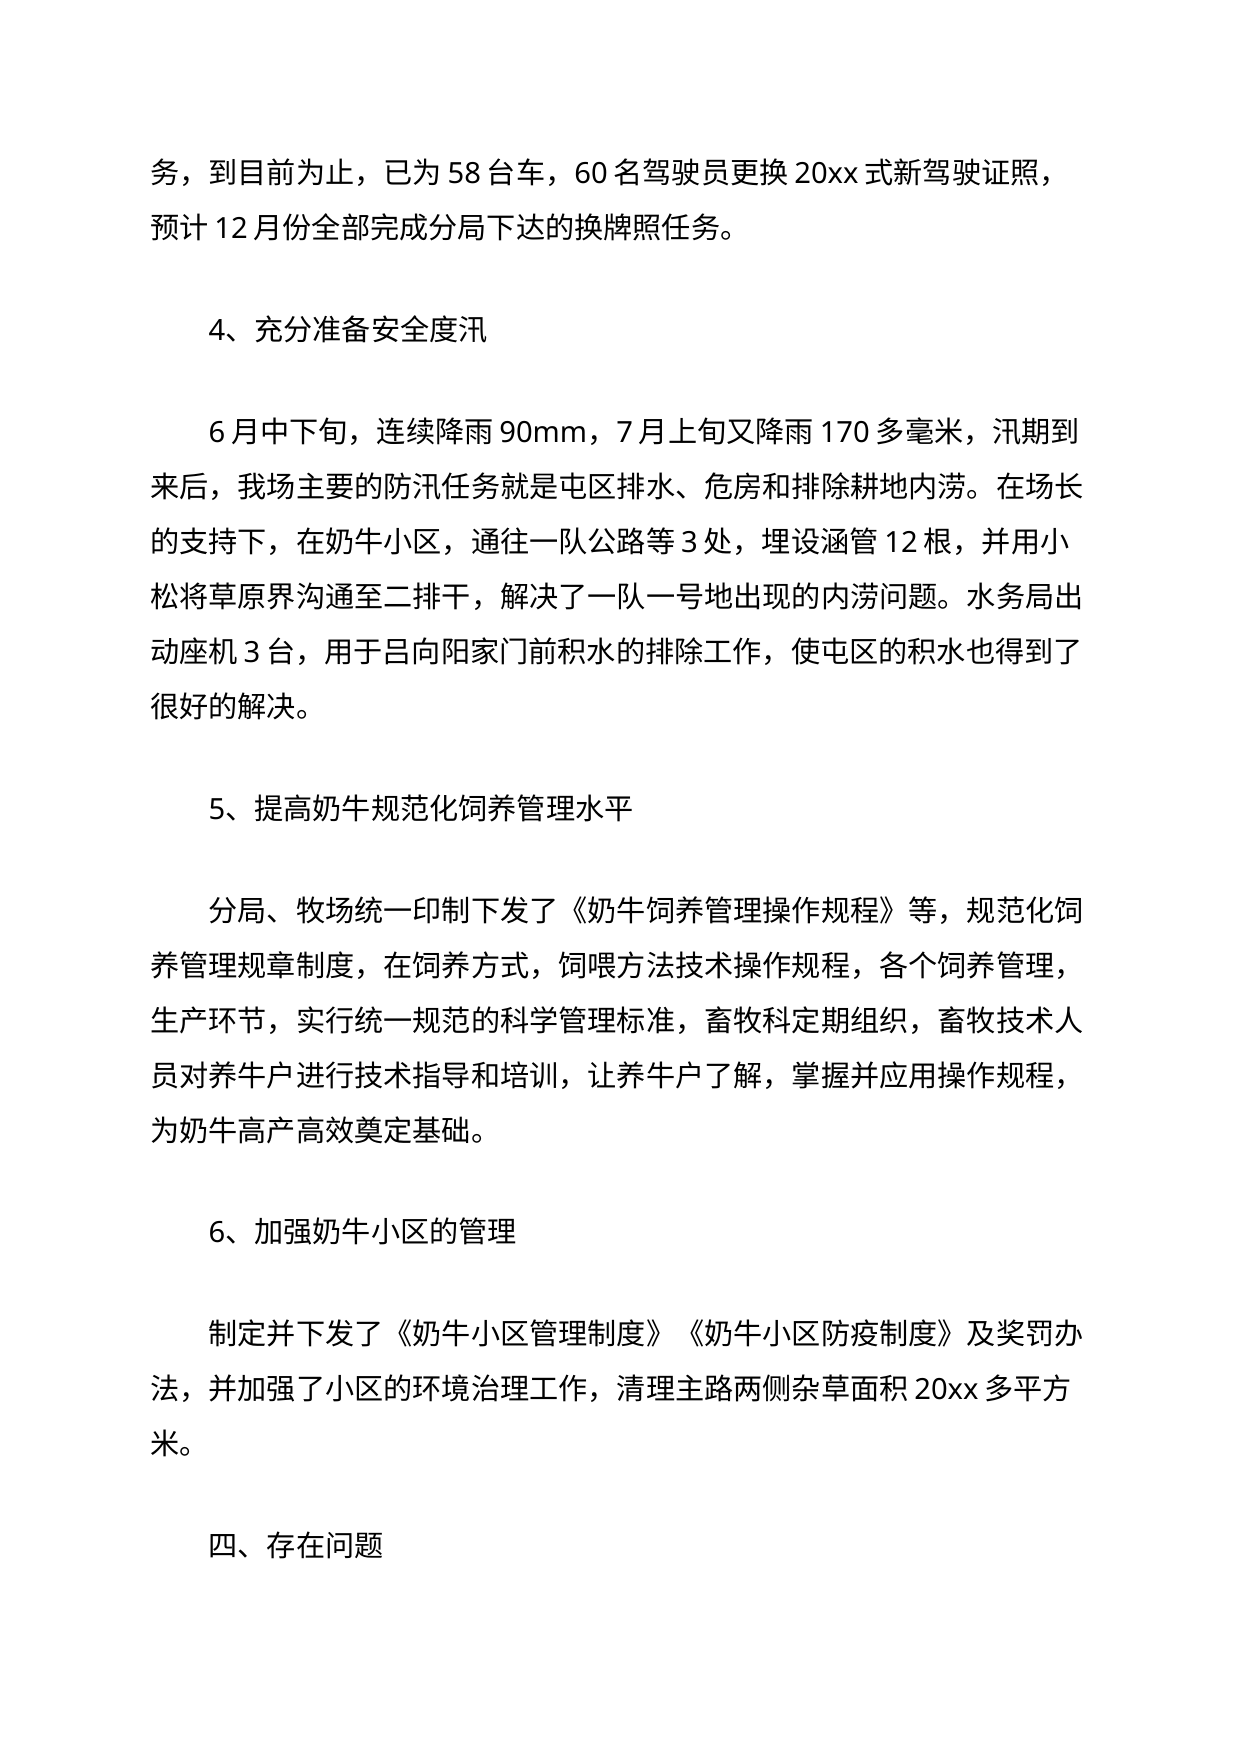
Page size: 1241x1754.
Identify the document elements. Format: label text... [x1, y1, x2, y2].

text 四、存在问题 [150, 1522, 1090, 1565]
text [150, 150, 1090, 247]
text 制定并下发了《奶牛小区管理制度》《奶牛小区防疫制度》及奖罚办法，并加强了小区的环境治理工作，清理主路两侧杂草面积20xx多平方米。 [150, 1311, 1090, 1463]
text 6月中下旬，连续降雨90mm，7月上旬又降雨170多毫米，汛期到来后，我场主要的防汛任务就是屯区排水、危房和排除耕地内涝。在场长的支持下，在奶牛小区，通往一队公路等3处，埋设涵管12根，并用小松将草原界沟通至二排干，解决了一队一号地出现的内涝问题。水务局出动座机3台，用于吕向阳家门前积水的排除工作，使屯区的积水也得到了很好的解决。 [150, 409, 1090, 726]
text 5、提高奶牛规范化饲养管理水平 [150, 786, 1090, 828]
text 分局、牧场统一印制下发了《奶牛饲养管理操作规程》等，规范化饲养管理规章制度，在饲养方式，饲喂方法技术操作规程，各个饲养管理，生产环节，实行统一规范的科学管理标准，畜牧科定期组织，畜牧技术人员对养牛户进行技术指导和培训，让养牛户了解，掌握并应用操作规程，为奶牛高产高效奠定基础。 [150, 887, 1090, 1149]
text 6、加强奶牛小区的管理 [150, 1209, 1090, 1251]
text 4、充分准备安全度汛 [150, 307, 1090, 349]
